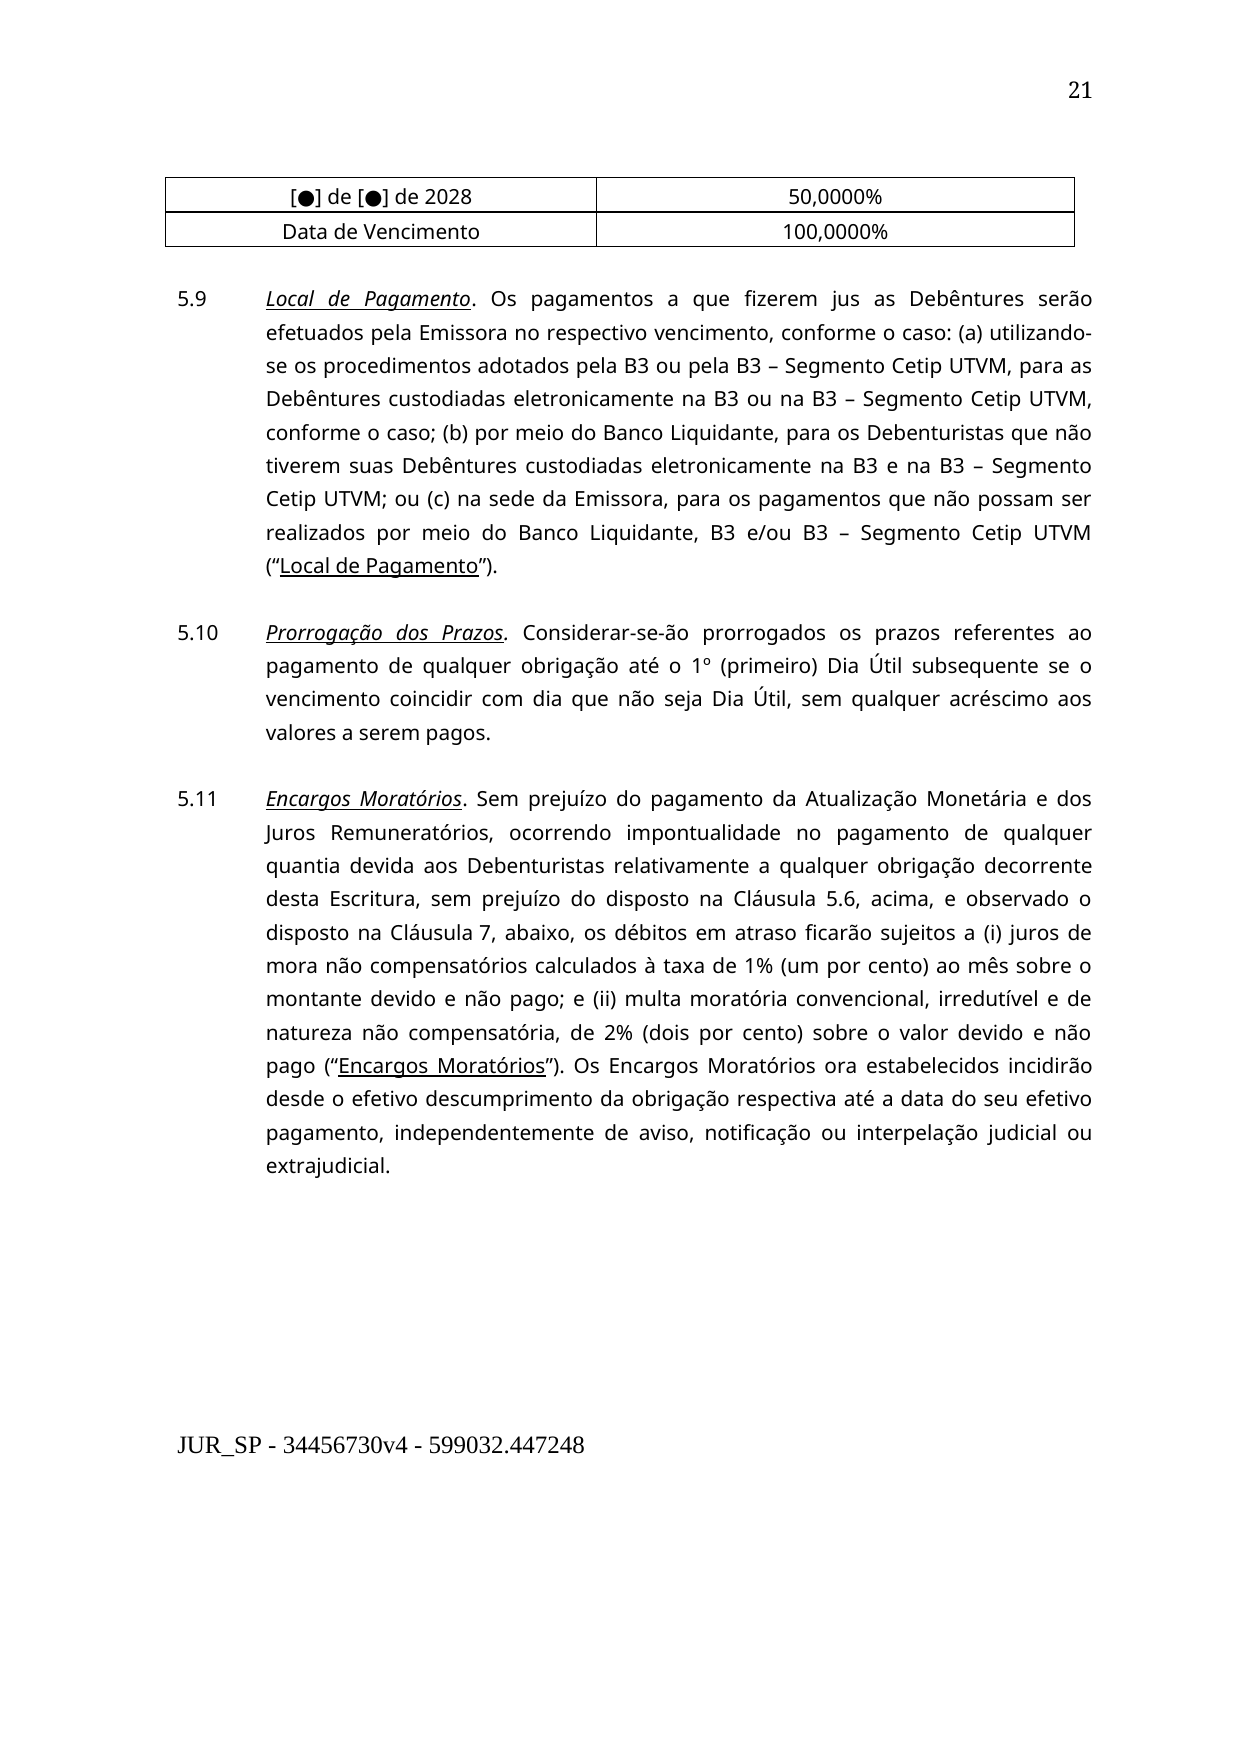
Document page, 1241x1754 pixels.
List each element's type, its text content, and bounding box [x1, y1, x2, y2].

table_cell [●] de [●] de 2028 [166, 178, 596, 211]
table_cell 100,0000% [597, 213, 1074, 246]
table_cell Data de Vencimento [166, 213, 596, 246]
list Prorrogação dos Prazos. Considerar-se-ão prorrogados os prazos referentes ao pagamento de qualquer obrigação até o 1º (primeiro) Dia Útil subsequente se o vencimento coincidir com dia que não seja Dia Útil, sem qualquer acréscimo aos valores a serem pagos. [177, 613, 1093, 747]
table_cell 50,0000% [597, 178, 1074, 211]
list Encargos Moratórios. Sem prejuízo do pagamento da Atualização Monetária e dos Juros Remuneratórios, ocorrendo impontualidade no pagamento de qualquer quantia devida aos Debenturistas relativamente a qualquer obrigação decorrente desta Escritura, sem prejuízo do disposto na Cláusula 5.6, acima, e observado o disposto na Cláusula 7, abaixo, os débitos em atraso ficarão sujeitos a (i) juros de mora não compensatórios calculados à taxa de 1% (um por cento) ao mês sobre o montante devido e não pago; e (ii) multa moratória convencional, irredutível e de natureza não compensatória, de 2% (dois por cento) sobre o valor devido e não pago (“Encargos Moratórios”). Os Encargos Moratórios ora estabelecidos incidirão desde o efetivo descumprimento da obrigação respectiva até a data do seu efetivo pagamento, independentemente de aviso, notificação ou interpelação judicial ou extrajudicial. [177, 780, 1093, 1180]
list Local de Pagamento. Os pagamentos a que fizerem jus as Debêntures serão efetuados pela Emissora no respectivo vencimento, conforme o caso: (a) utilizando-se os procedimentos adotados pela B3 ou pela B3 – Segmento Cetip UTVM, para as Debêntures custodiadas eletronicamente na B3 ou na B3 – Segmento Cetip UTVM, conforme o caso; (b) por meio do Banco Liquidante, para os Debenturistas que não tiverem suas Debêntures custodiadas eletronicamente na B3 e na B3 – Segmento Cetip UTVM; ou (c) na sede da Emissora, para os pagamentos que não possam ser realizados por meio do Banco Liquidante, B3 e/ou B3 – Segmento Cetip UTVM (“Local de Pagamento”). [177, 280, 1093, 580]
